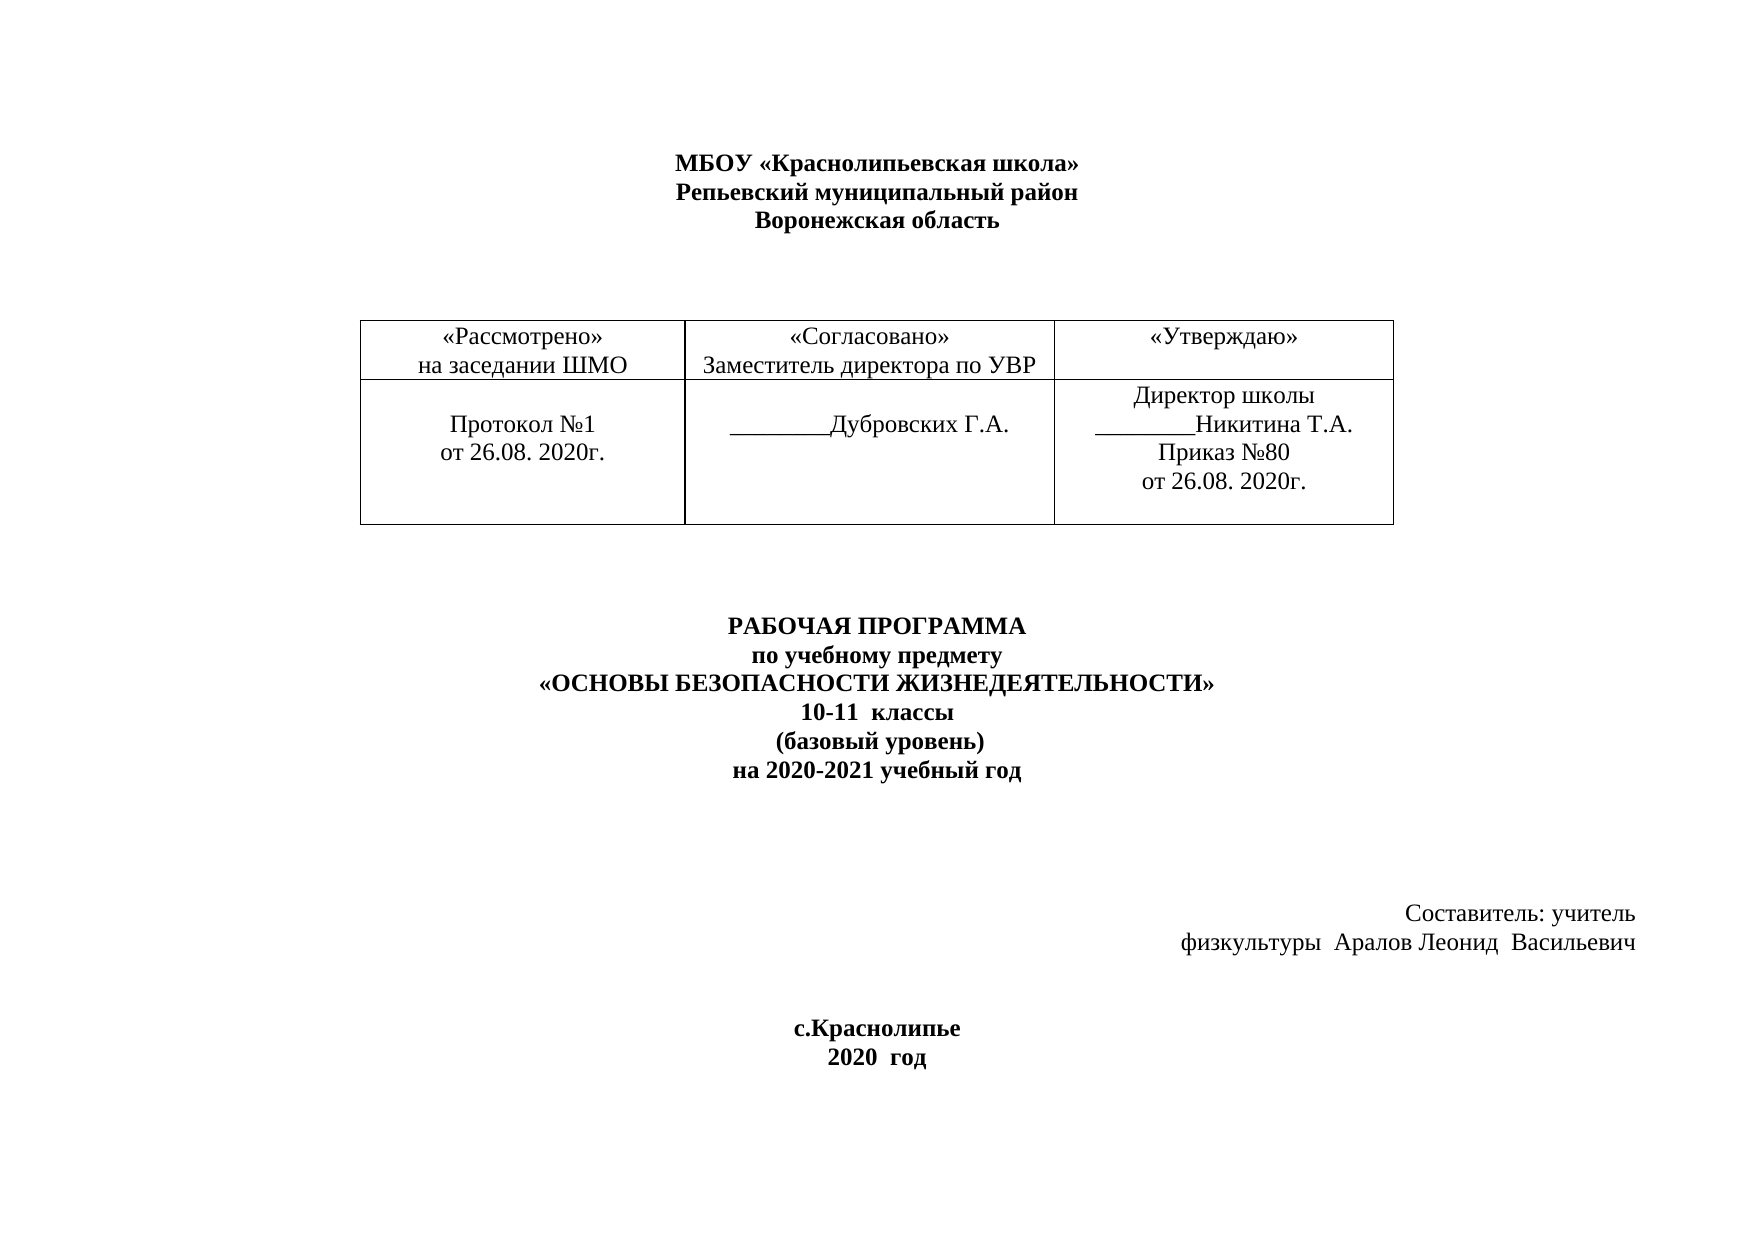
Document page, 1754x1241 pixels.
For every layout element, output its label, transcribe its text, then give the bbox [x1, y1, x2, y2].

text физкультуры Аралов Леонид Васильевич [118, 927, 1636, 956]
table_cell Протокол №1 от 26.08. 2020г. [361, 380, 684, 524]
table_cell Директор школы ________Никитина Т.А. Приказ №80 от 26.08. 2020г. [1055, 380, 1393, 524]
text (базовый уровень) [118, 726, 1636, 755]
text с.Краснолипье [118, 1013, 1636, 1042]
text 2020 год [118, 1042, 1636, 1071]
text РАБОЧАЯ ПРОГРАММА [118, 611, 1636, 640]
text МБОУ «Краснолипьевская школа» [118, 148, 1636, 177]
text 10-11 классы [118, 697, 1636, 726]
text Репьевский муниципальный район [118, 177, 1636, 205]
text Составитель: учитель [118, 898, 1636, 927]
table_header «Утверждаю» [1055, 321, 1393, 379]
table_header «Рассмотрено» на заседании ШМО [361, 321, 684, 379]
table_cell ________Дубровских Г.А. [686, 380, 1054, 524]
text Воронежская область [118, 205, 1636, 234]
text на 2020-2021 учебный год [118, 755, 1636, 783]
text по учебному предмету [118, 640, 1636, 668]
table_header «Согласовано» Заместитель директора по УВР [686, 321, 1054, 379]
text «ОСНОВЫ БЕЗОПАСНОСТИ ЖИЗНЕДЕЯТЕЛЬНОСТИ» [118, 668, 1636, 697]
